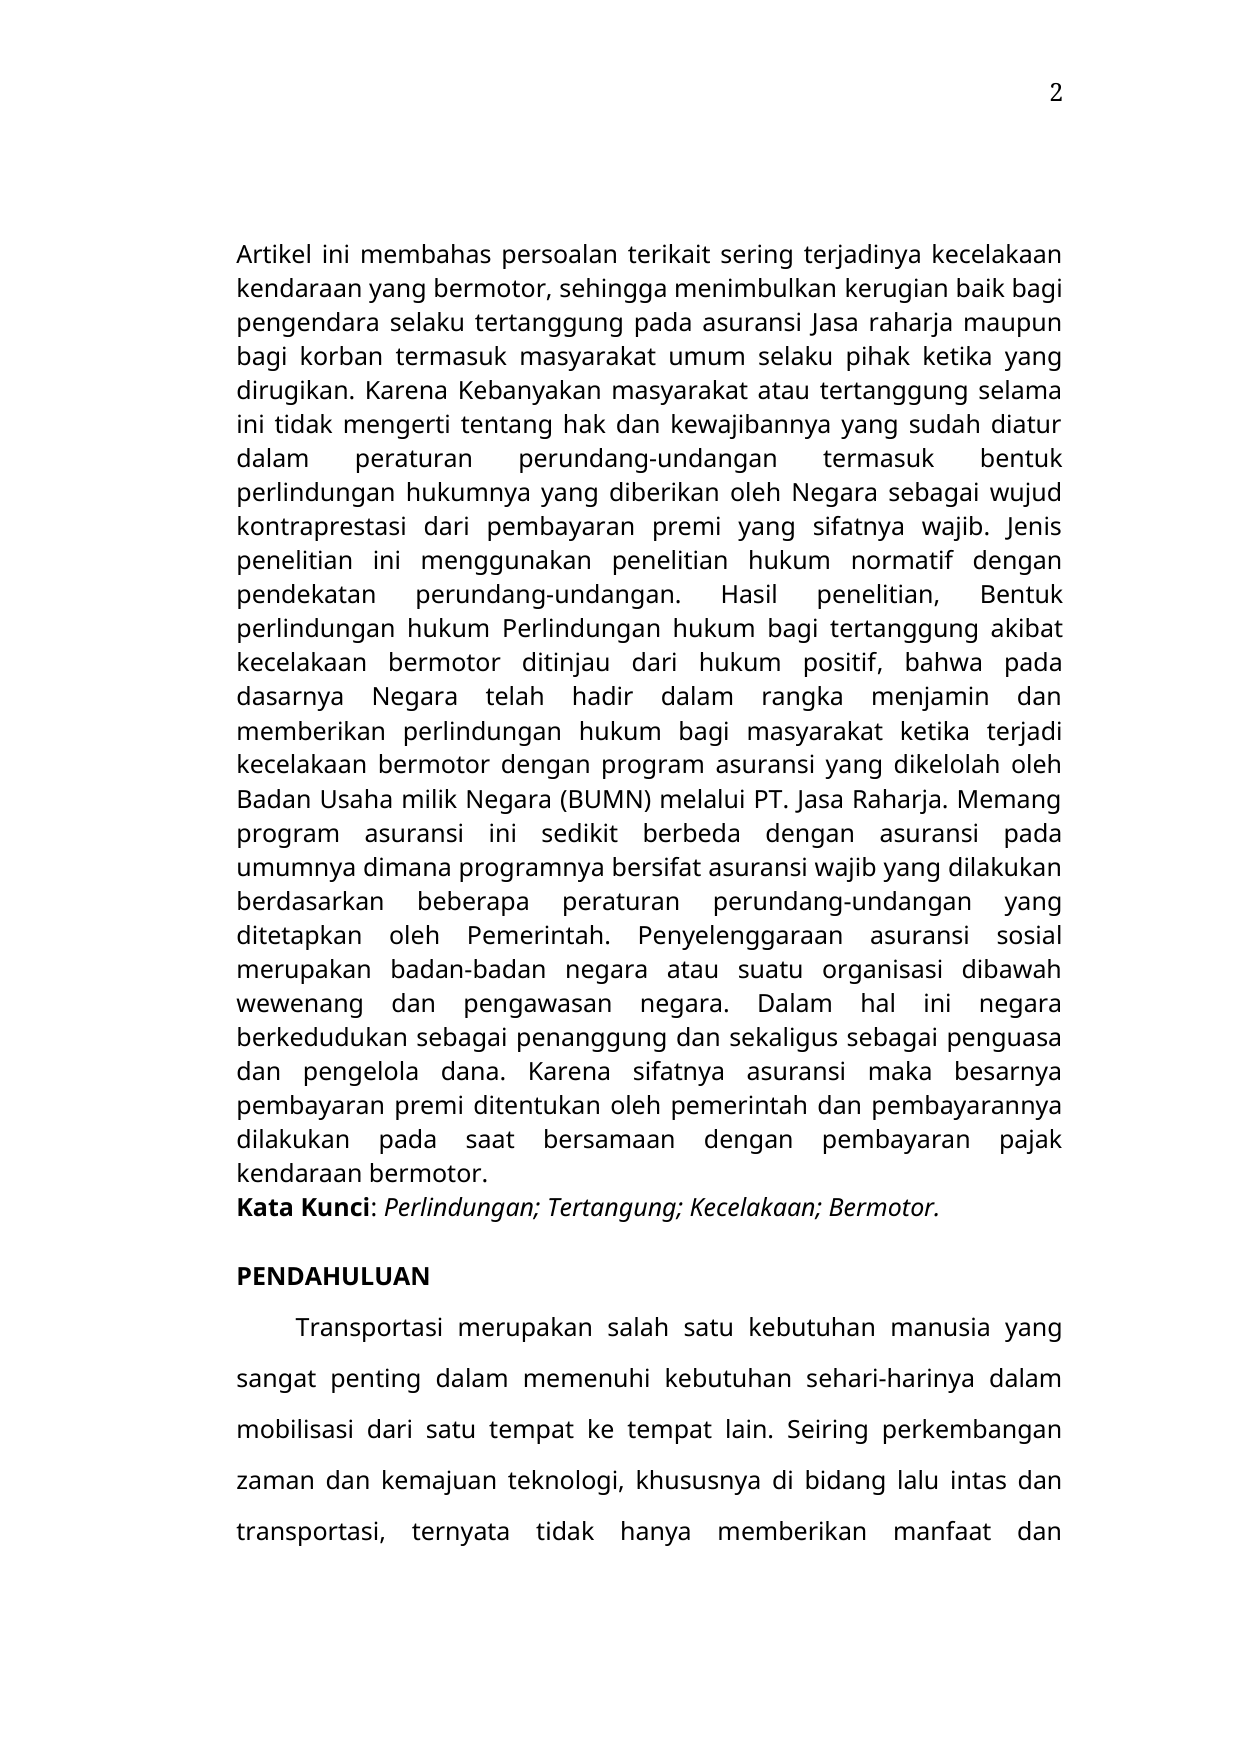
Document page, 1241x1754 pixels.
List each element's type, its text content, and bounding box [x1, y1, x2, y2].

text PENDAHULUAN [236, 1258, 1063, 1292]
text Kata Kunci: Perlindungan; Tertangung; Kecelakaan; Bermotor. [236, 1190, 1063, 1224]
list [236, 1309, 1063, 1547]
text Artikel ini membahas persoalan terikait sering terjadinya kecelakaan kendaraan yang bermotor, sehingga menimbulkan kerugian baik bagi pengendara selaku tertanggung pada asuransi Jasa raharja maupun bagi korban termasuk masyarakat umum selaku pihak ketika yang dirugikan. Karena Kebanyakan masyarakat atau tertanggung selama ini tidak mengerti tentang hak dan kewajibannya yang sudah diatur dalam peraturan perundang-undangan termasuk bentuk perlindungan hukumnya yang diberikan oleh Negara sebagai wujud kontraprestasi dari pembayaran premi yang sifatnya wajib. Jenis penelitian ini menggunakan penelitian hukum normatif dengan pendekatan perundang-undangan. Hasil penelitian, Bentuk perlindungan hukum Perlindungan hukum bagi tertanggung akibat kecelakaan bermotor ditinjau dari hukum positif, bahwa pada dasarnya Negara telah hadir dalam rangka menjamin dan memberikan perlindungan hukum bagi masyarakat ketika terjadi kecelakaan bermotor dengan program asuransi yang dikelolah oleh Badan Usaha milik Negara (BUMN) melalui PT. Jasa Raharja. Memang program asuransi ini sedikit berbeda dengan asuransi pada umumnya dimana programnya bersifat asuransi wajib yang dilakukan berdasarkan beberapa peraturan perundang-undangan yang ditetapkan oleh Pemerintah. Penyelenggaraan asuransi sosial merupakan badan-badan negara atau suatu organisasi dibawah wewenang dan pengawasan negara. Dalam hal ini negara berkedudukan sebagai penanggung dan sekaligus sebagai penguasa dan pengelola dana. Karena sifatnya asuransi maka besarnya pembayaran premi ditentukan oleh pemerintah dan pembayarannya dilakukan pada saat bersamaan dengan pembayaran pajak kendaraan bermotor. [236, 236, 1063, 1190]
